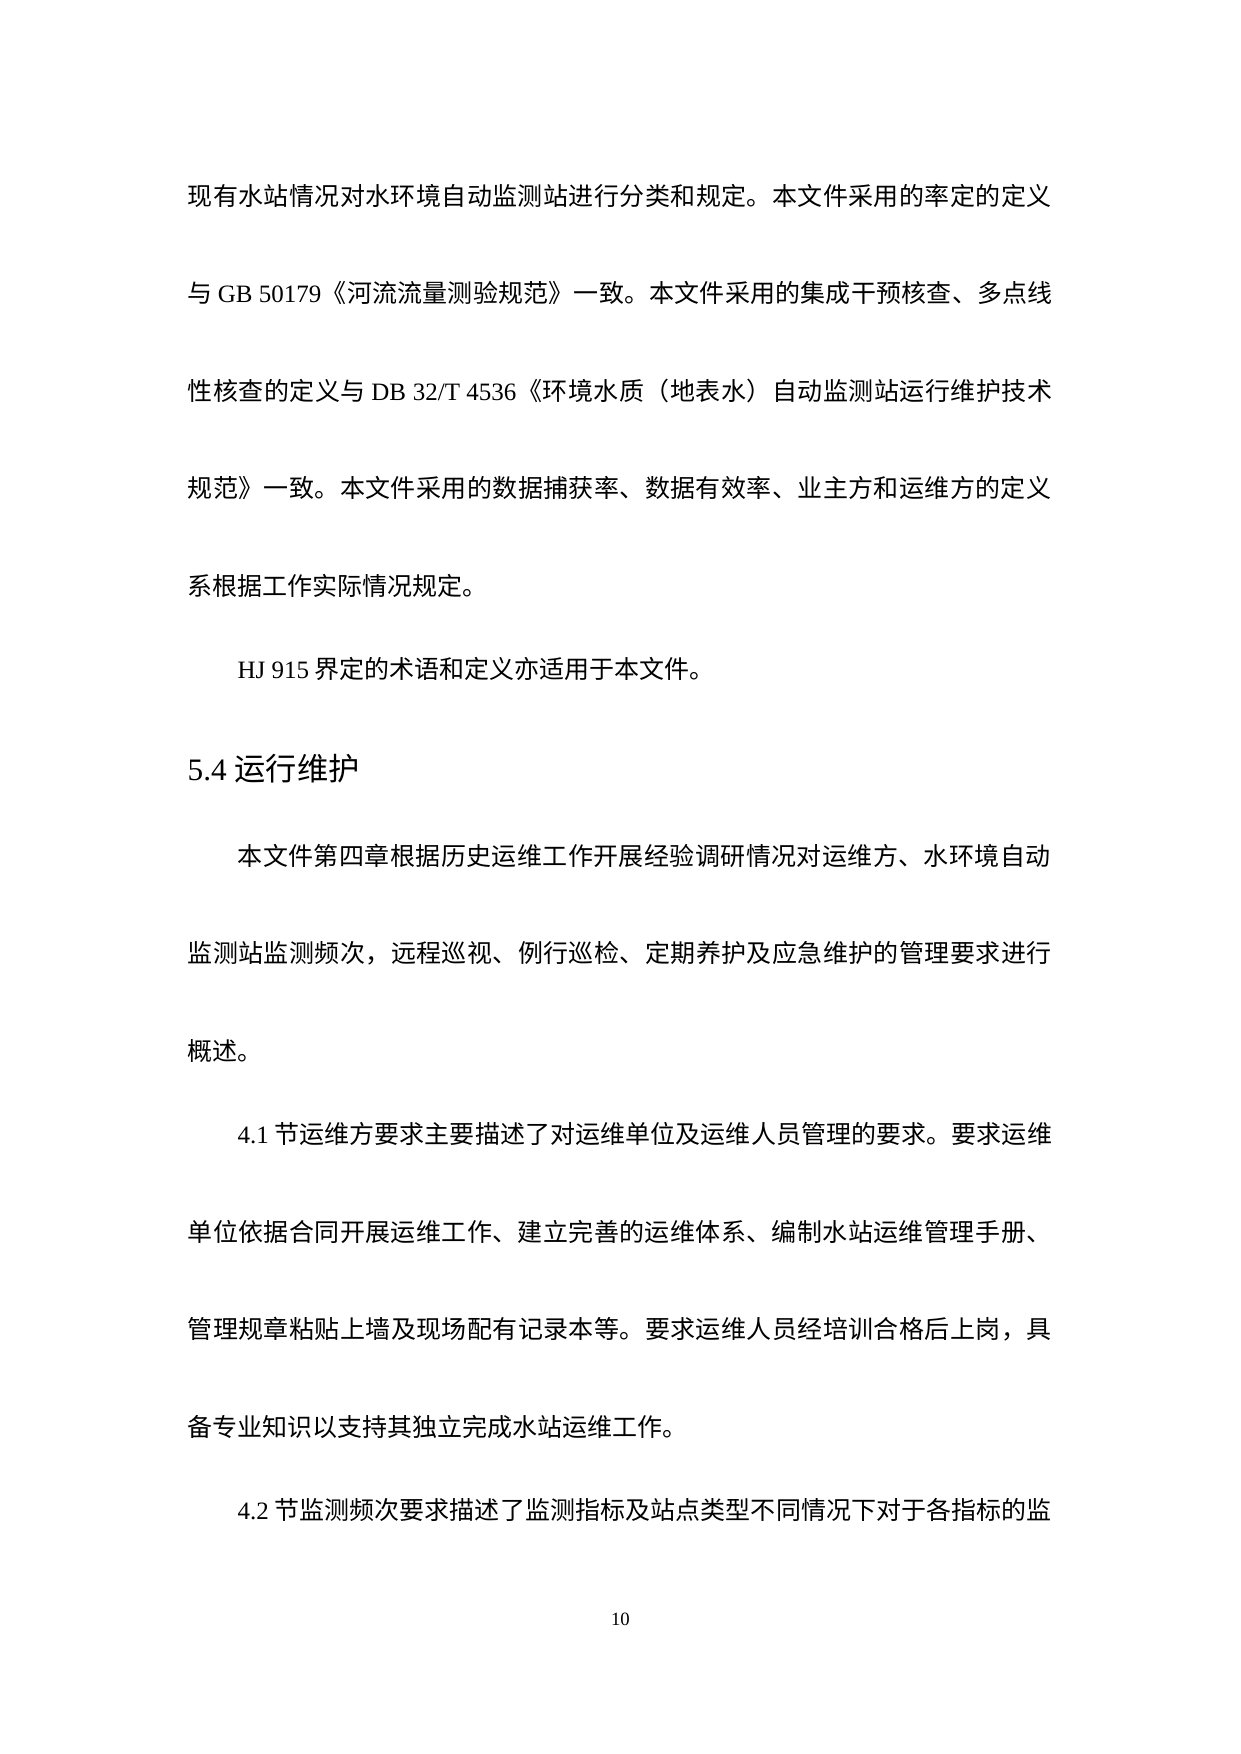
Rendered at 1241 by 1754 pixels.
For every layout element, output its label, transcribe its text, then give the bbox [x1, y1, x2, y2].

text 5.4 运行维护 [187, 734, 1053, 799]
text HJ 915界定的术语和定义亦适用于本文件。 [187, 635, 1053, 700]
text 4.1节运维方要求主要描述了对运维单位及运维人员管理的要求。要求运维单位依据合同开展运维工作、建立完善的运维体系、编制水站运维管理手册、管理规章粘贴上墙及现场配有记录本等。要求运维人员经培训合格后上岗，具备专业知识以支持其独立完成水站运维工作。 [187, 1100, 1053, 1458]
text 本文件第四章根据历史运维工作开展经验调研情况对运维方、水环境自动监测站监测频次，远程巡视、例行巡检、定期养护及应急维护的管理要求进行概述。 [187, 822, 1053, 1082]
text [187, 162, 1053, 617]
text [187, 1476, 1053, 1541]
